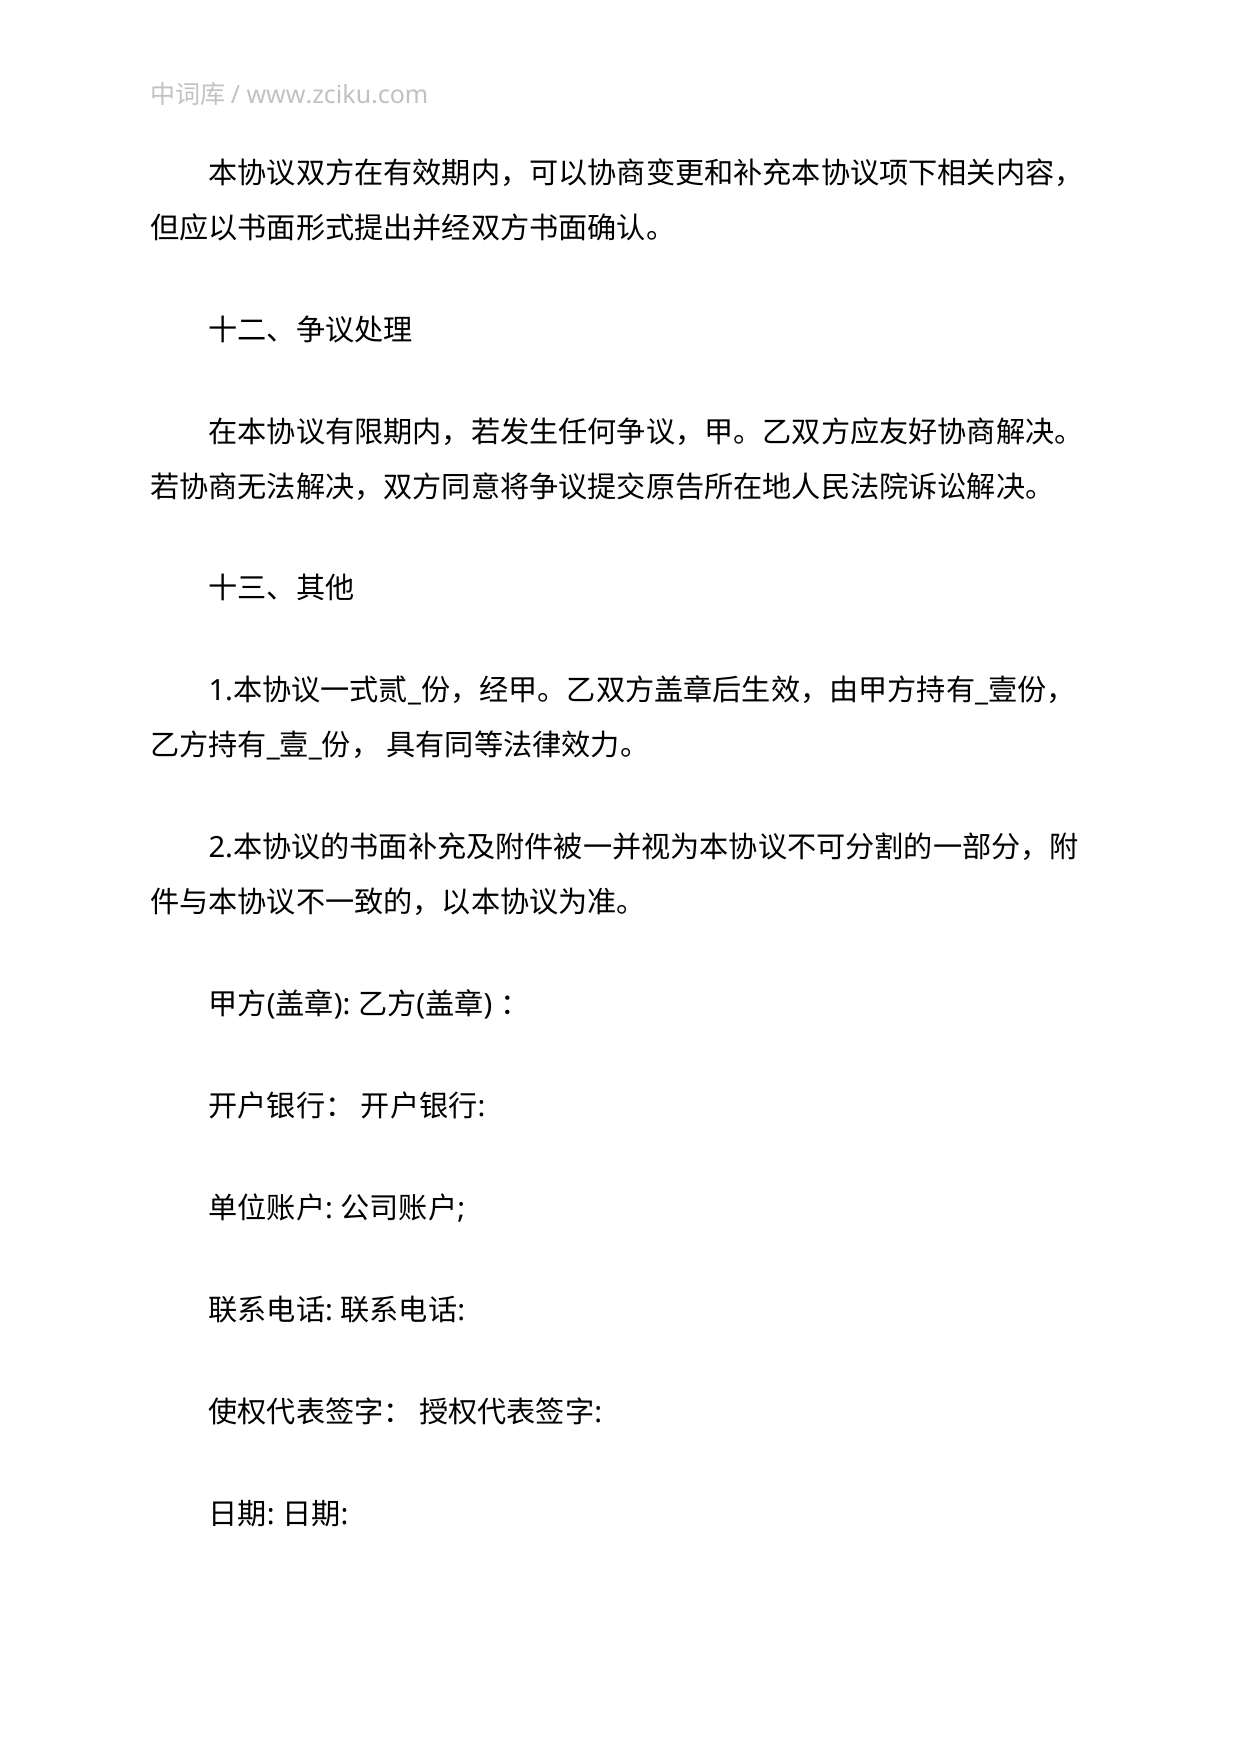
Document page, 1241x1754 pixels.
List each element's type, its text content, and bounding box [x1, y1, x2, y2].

text 在本协议有限期内，若发生任何争议，甲。乙双方应友好协商解决。若协商无法解决，双方同意将争议提交原告所在地人民法院诉讼解决。 [150, 408, 1090, 506]
text 日期: 日期: [150, 1491, 1090, 1533]
text 本协议双方在有效期内，可以协商变更和补充本协议项下相关内容，但应以书面形式提出并经双方书面确认。 [150, 150, 1090, 247]
text 甲方(盖章): 乙方(盖章) ： [150, 981, 1090, 1023]
text 1.本协议一式贰_份，经甲。乙双方盖章后生效，由甲方持有_壹份，乙方持有_壹_份， 具有同等法律效力。 [150, 667, 1090, 764]
text 十三、其他 [150, 565, 1090, 607]
text 十二、争议处理 [150, 307, 1090, 349]
text 单位账户: 公司账户; [150, 1184, 1090, 1227]
text 使权代表签字： 授权代表签字: [150, 1388, 1090, 1431]
text 联系电话: 联系电话: [150, 1287, 1090, 1329]
text 2.本协议的书面补充及附件被一并视为本协议不可分割的一部分，附件与本协议不一致的，以本协议为准。 [150, 824, 1090, 921]
text 开户银行： 开户银行: [150, 1083, 1090, 1125]
